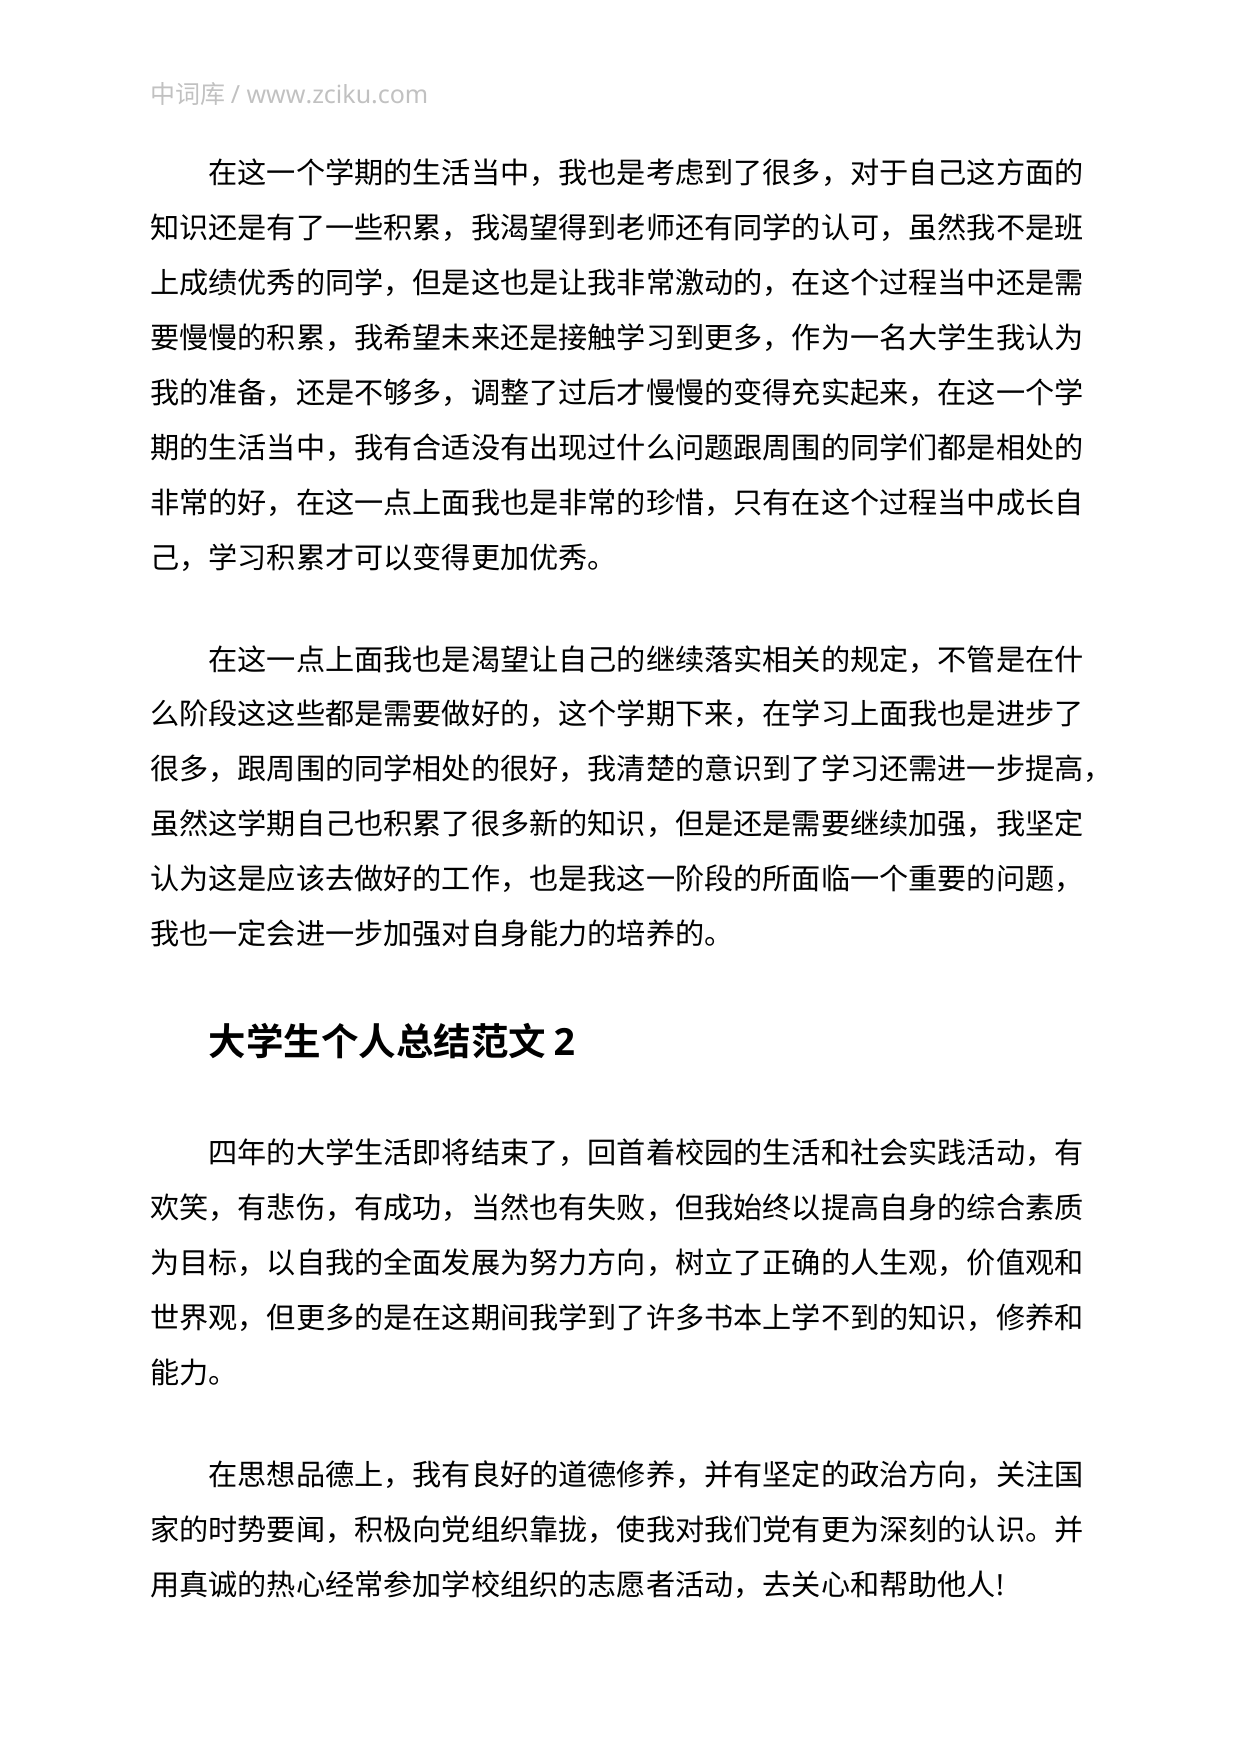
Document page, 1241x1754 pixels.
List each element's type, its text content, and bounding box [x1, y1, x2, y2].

text 在思想品德上，我有良好的道德修养，并有坚定的政治方向，关注国家的时势要闻，积极向党组织靠拢，使我对我们党有更为深刻的认识。并用真诚的热心经常参加学校组织的志愿者活动，去关心和帮助他人! [150, 1451, 1090, 1603]
text 在这一点上面我也是渴望让自己的继续落实相关的规定，不管是在什么阶段这这些都是需要做好的，这个学期下来，在学习上面我也是进步了很多，跟周围的同学相处的很好，我清楚的意识到了学习还需进一步提高，虽然这学期自己也积累了很多新的知识，但是还是需要继续加强，我坚定认为这是应该去做好的工作，也是我这一阶段的所面临一个重要的问题，我也一定会进一步加强对自身能力的培养的。 [150, 636, 1090, 953]
text 在这一个学期的生活当中，我也是考虑到了很多，对于自己这方面的知识还是有了一些积累，我渴望得到老师还有同学的认可，虽然我不是班上成绩优秀的同学，但是这也是让我非常激动的，在这个过程当中还是需要慢慢的积累，我希望未来还是接触学习到更多，作为一名大学生我认为我的准备，还是不够多，调整了过后才慢慢的变得充实起来，在这一个学期的生活当中，我有合适没有出现过什么问题跟周围的同学们都是相处的非常的好，在这一点上面我也是非常的珍惜，只有在这个过程当中成长自己，学习积累才可以变得更加优秀。 [150, 150, 1090, 577]
text 大学生个人总结范文2 [150, 1012, 1090, 1067]
text 四年的大学生活即将结束了，回首着校园的生活和社会实践活动，有欢笑，有悲伤，有成功，当然也有失败，但我始终以提高自身的综合素质为目标，以自我的全面发展为努力方向，树立了正确的人生观，价值观和世界观，但更多的是在这期间我学到了许多书本上学不到的知识，修养和能力。 [150, 1130, 1090, 1392]
